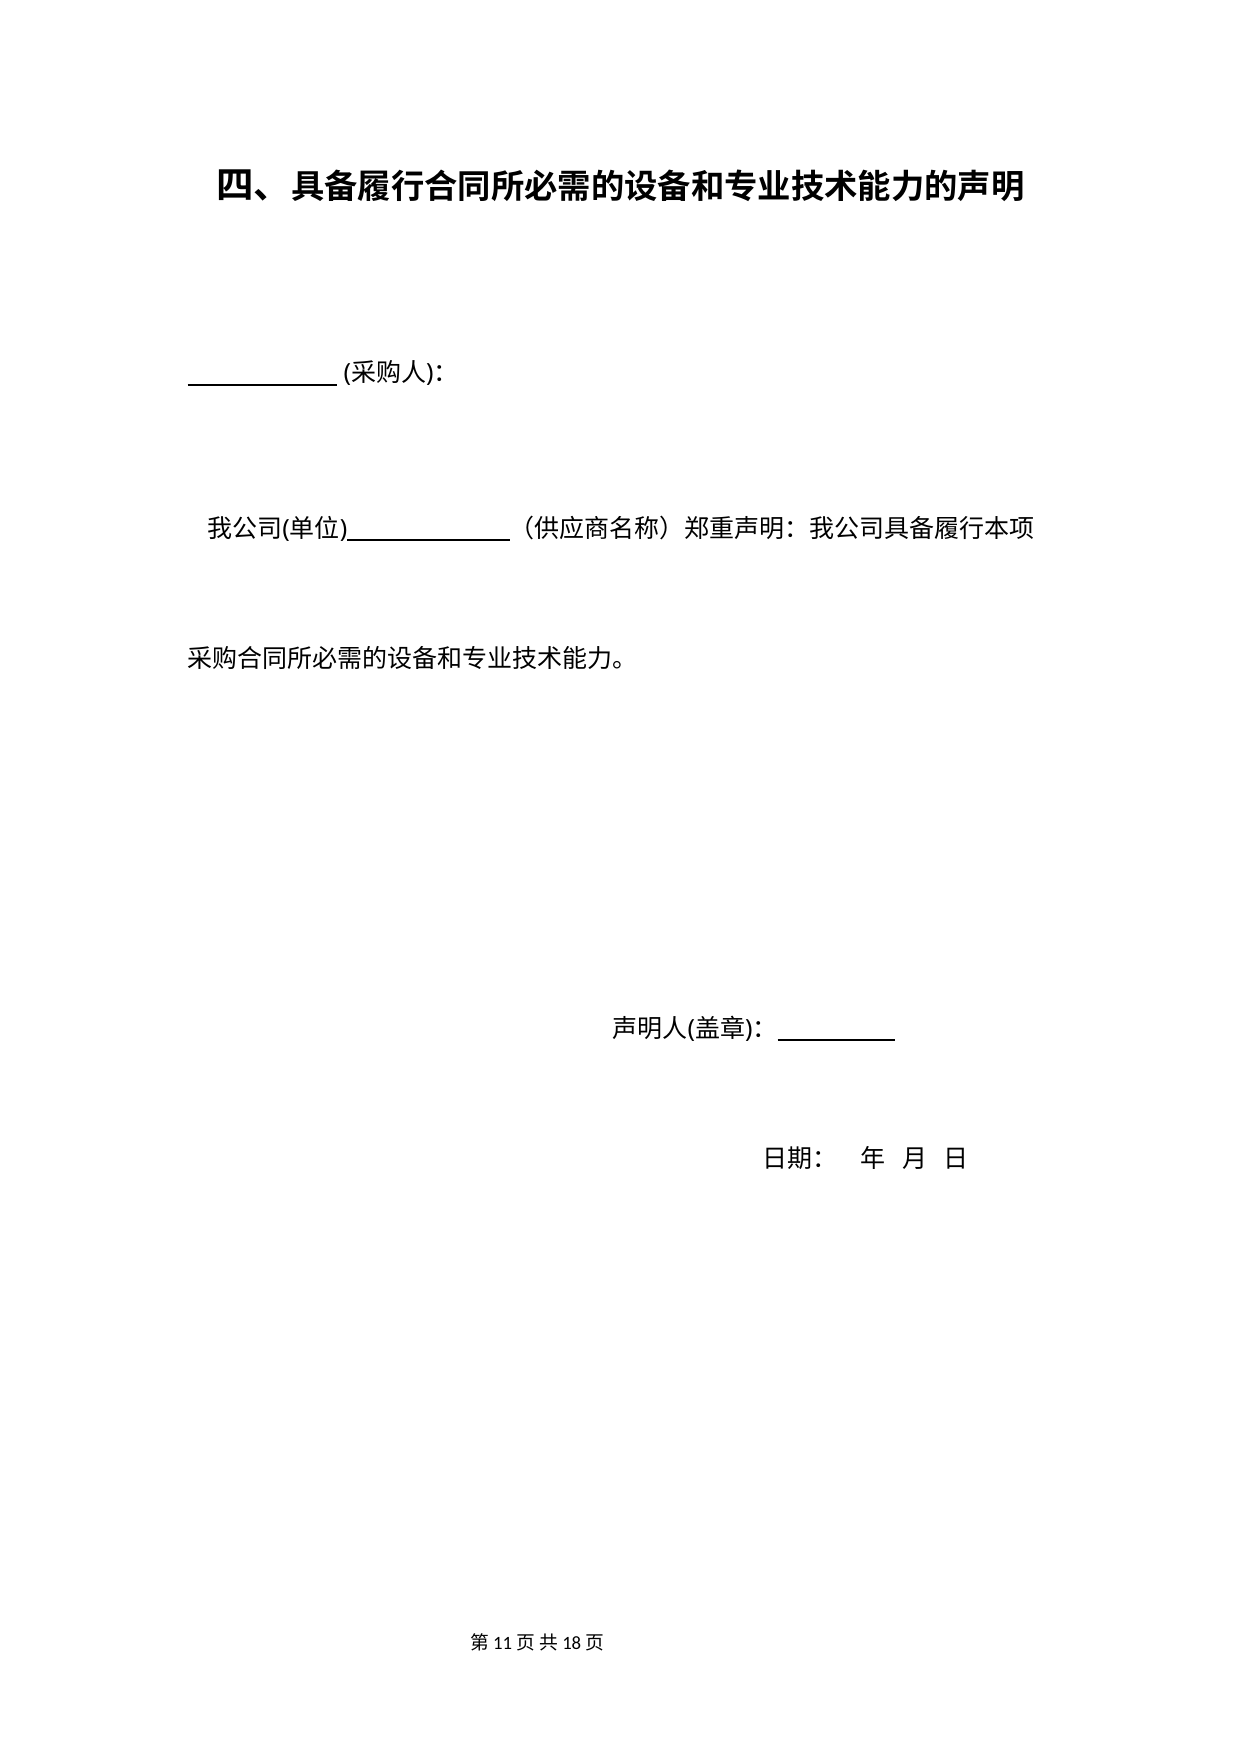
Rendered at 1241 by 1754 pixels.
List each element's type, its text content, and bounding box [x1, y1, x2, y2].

subtitle 四、具备履行合同所必需的设备和专业技术能力的声明 [187, 150, 1053, 215]
subtitle 我公司(单位) （供应商名称）郑重声明：我公司具备履行本项采购合同所必需的设备和专业技术能力。 [187, 494, 1053, 689]
text 日期： 年 月 日 [187, 1124, 1053, 1189]
subtitle (采购人)： [187, 338, 1053, 403]
text 声明人(盖章)： [187, 994, 1053, 1059]
